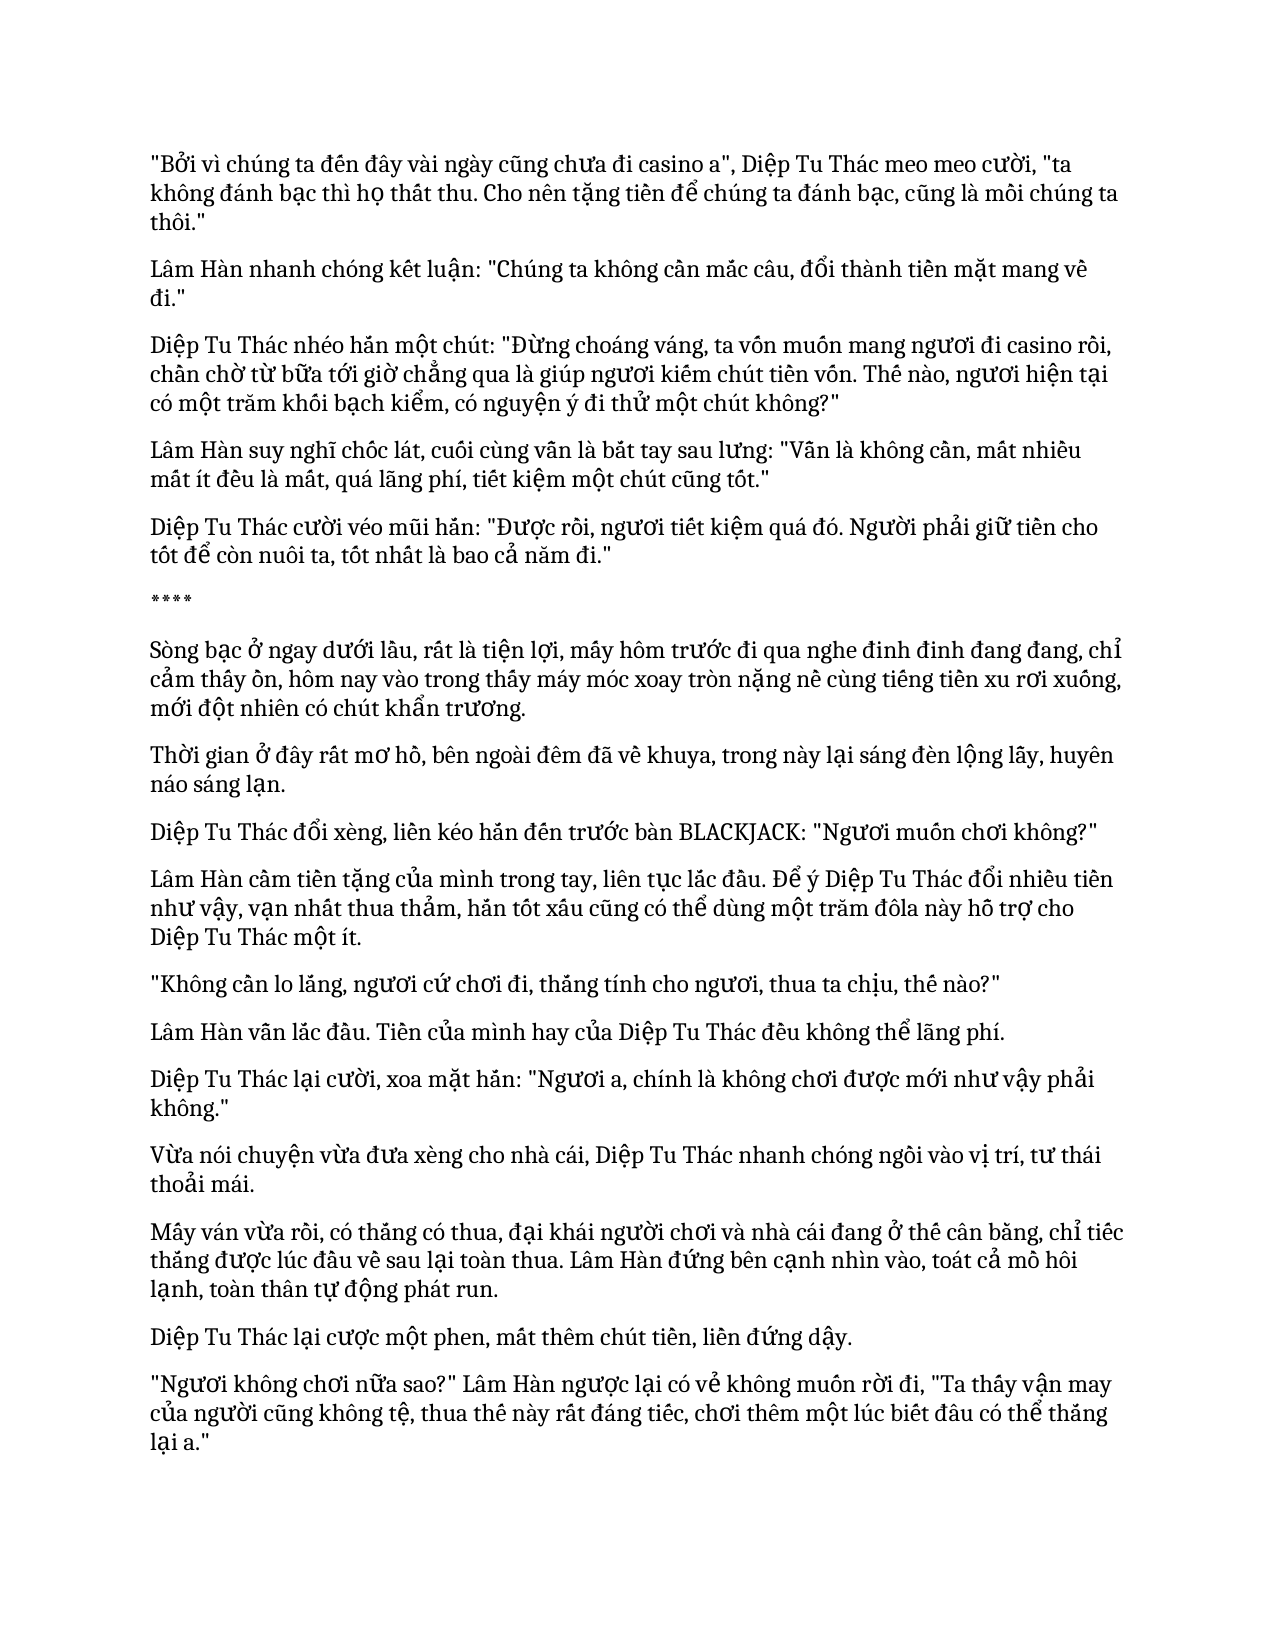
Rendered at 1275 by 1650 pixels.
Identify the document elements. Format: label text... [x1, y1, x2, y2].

text Sòng bạc ở ngay dưới lầu, rất là tiện lợi, mấy hôm trước đi qua nghe đinh đinh đang đang, chỉ cảm thấy ồn, hôm nay vào trong thấy máy móc xoay tròn nặng nề cùng tiếng tiền xu rơi xuống, mới đột nhiên có chút khẩn trương. [150, 636, 1125, 722]
text Diệp Tu Thác đổi xèng, liền kéo hắn đến trước bàn BLACKJACK: "Ngươi muốn chơi không?" [150, 817, 1125, 846]
text "Bởi vì chúng ta đến đây vài ngày cũng chưa đi casino a", Diệp Tu Thác meo meo cười, "ta không đánh bạc thì họ thất thu. Cho nên tặng tiền để chúng ta đánh bạc, cũng là mồi chúng ta thôi." [150, 150, 1125, 236]
text Lâm Hàn nhanh chóng kết luận: "Chúng ta không cần mắc câu, đổi thành tiền mặt mang về đi." [150, 255, 1125, 312]
text **** [150, 589, 1125, 617]
text Diệp Tu Thác lại cược một phen, mất thêm chút tiền, liền đứng dậy. [150, 1322, 1125, 1351]
text Diệp Tu Thác cười véo mũi hắn: "Được rồi, ngươi tiết kiệm quá đó. Người phải giữ tiền cho tốt để còn nuôi ta, tốt nhất là bao cả năm đi." [150, 512, 1125, 570]
text "Không cần lo lắng, ngươi cứ chơi đi, thắng tính cho ngươi, thua ta chịu, thế nào?" [150, 970, 1125, 999]
text Lâm Hàn suy nghĩ chốc lát, cuối cùng vẫn là bắt tay sau lưng: "Vẫn là không cần, mất nhiều mất ít đều là mất, quá lãng phí, tiết kiệm một chút cũng tốt." [150, 436, 1125, 494]
text "Ngươi không chơi nữa sao?" Lâm Hàn ngược lại có vẻ không muốn rời đi, "Ta thấy vận may của người cũng không tệ, thua thế này rất đáng tiếc, chơi thêm một lúc biết đâu có thể thắng lại a." [150, 1370, 1125, 1456]
text Lâm Hàn cầm tiền tặng của mình trong tay, liên tục lắc đầu. Để ý Diệp Tu Thác đổi nhiều tiền như vậy, vạn nhất thua thảm, hắn tốt xấu cũng có thể dùng một trăm đôla này hỗ trợ cho Diệp Tu Thác một ít. [150, 865, 1125, 951]
text Diệp Tu Thác nhéo hắn một chút: "Đừng choáng váng, ta vốn muốn mang ngươi đi casino rồi, chần chờ từ bữa tới giờ chẳng qua là giúp ngươi kiếm chút tiền vốn. Thế nào, ngươi hiện tại có một trăm khối bạch kiểm, có nguyện ý đi thử một chút không?" [150, 331, 1125, 417]
text Vừa nói chuyện vừa đưa xèng cho nhà cái, Diệp Tu Thác nhanh chóng ngồi vào vị trí, tư thái thoải mái. [150, 1141, 1125, 1199]
text Diệp Tu Thác lại cười, xoa mặt hắn: "Ngươi a, chính là không chơi được mới như vậy phải không." [150, 1065, 1125, 1122]
text Thời gian ở đây rất mơ hồ, bên ngoài đêm đã về khuya, trong này lại sáng đèn lộng lẫy, huyên náo sáng lạn. [150, 741, 1125, 799]
text Lâm Hàn vẫn lắc đầu. Tiền của mình hay của Diệp Tu Thác đều không thể lãng phí. [150, 1017, 1125, 1046]
text Mấy ván vừa rồi, có thắng có thua, đại khái người chơi và nhà cái đang ở thế cân bằng, chỉ tiếc thắng được lúc đầu về sau lại toàn thua. Lâm Hàn đứng bên cạnh nhìn vào, toát cả mồ hôi lạnh, toàn thân tự động phát run. [150, 1217, 1125, 1304]
